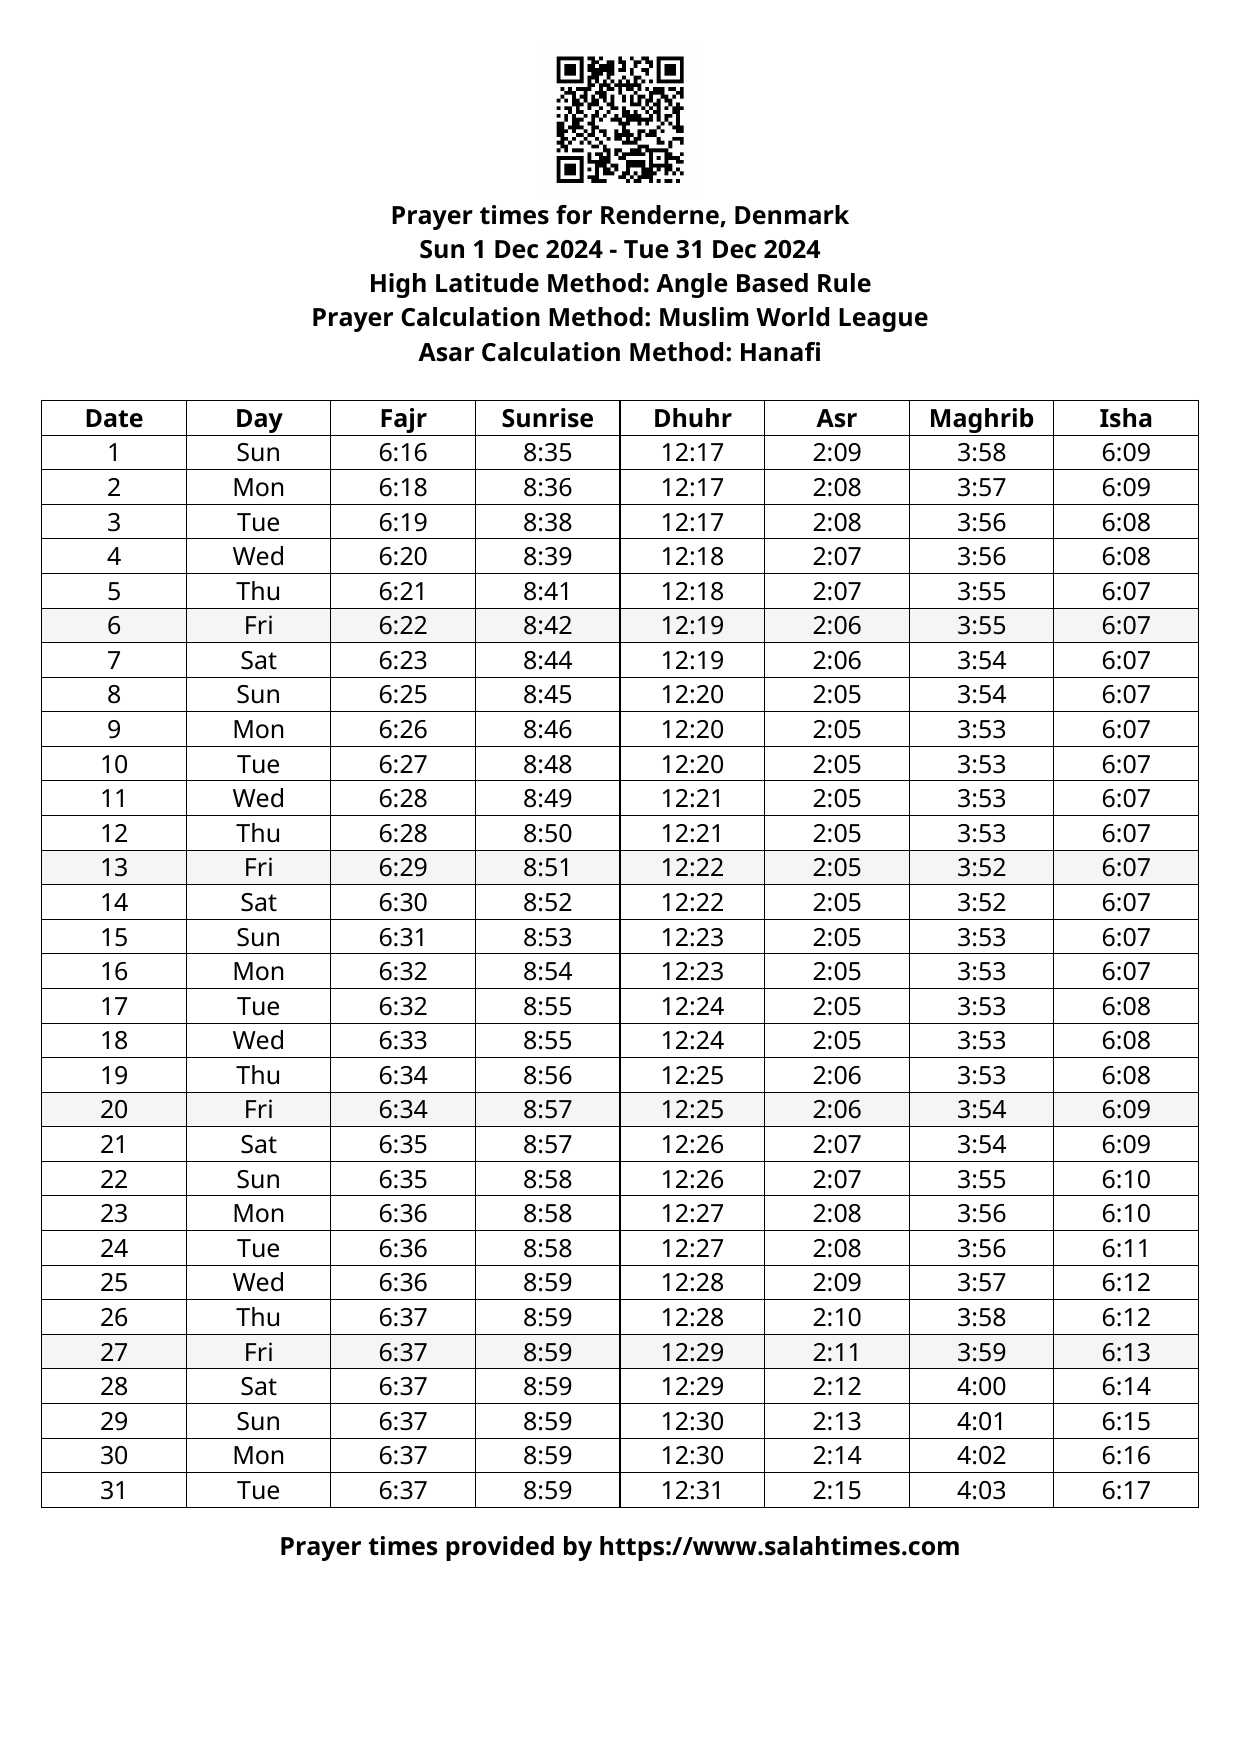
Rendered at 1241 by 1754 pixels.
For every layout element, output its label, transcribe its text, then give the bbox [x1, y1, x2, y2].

table_cell Sat [187, 1127, 330, 1161]
table_cell 3:53 [910, 781, 1053, 815]
table_cell 6:27 [331, 747, 475, 780]
table_cell Sat [187, 643, 330, 677]
table_cell 6:31 [331, 920, 475, 953]
table_cell 6:35 [331, 1162, 475, 1195]
table_cell Mon [187, 470, 330, 504]
table_cell 3:53 [910, 747, 1053, 780]
table_cell 6:37 [331, 1300, 475, 1334]
table_cell 6:14 [1054, 1369, 1198, 1403]
table_cell 22 [42, 1162, 186, 1195]
table_cell 6:36 [331, 1231, 475, 1264]
table_cell 12:20 [621, 712, 764, 746]
table_header Asr [765, 401, 909, 434]
table_header Day [187, 401, 330, 434]
table_cell 2:15 [765, 1473, 909, 1507]
table_cell 12:17 [621, 470, 764, 504]
table_cell Tue [187, 505, 330, 538]
table_cell 3:57 [910, 1266, 1053, 1299]
table_cell 8:55 [476, 1024, 619, 1057]
table_cell 2:11 [765, 1335, 909, 1368]
table_cell 2:12 [765, 1369, 909, 1403]
table_cell 8:39 [476, 539, 619, 573]
table_cell 3:53 [910, 954, 1053, 988]
table_cell 12:22 [621, 851, 764, 884]
table_cell 3:57 [910, 470, 1053, 504]
table_cell 3:54 [910, 678, 1053, 711]
table_cell 2:05 [765, 747, 909, 780]
table_cell 6:11 [1054, 1231, 1198, 1264]
table_cell Tue [187, 1473, 330, 1507]
table_cell 12:17 [621, 505, 764, 538]
table_cell 8:41 [476, 574, 619, 607]
table_cell 4:03 [910, 1473, 1053, 1507]
table_cell 3:53 [910, 816, 1053, 849]
table_cell 6:15 [1054, 1404, 1198, 1437]
table_cell 8:57 [476, 1093, 619, 1126]
table_cell 2:09 [765, 1266, 909, 1299]
table_cell 6:09 [1054, 470, 1198, 504]
table_cell 12:23 [621, 920, 764, 953]
table_cell 6:07 [1054, 574, 1198, 607]
text High Latitude Method: Angle Based Rule [42, 266, 1198, 300]
table_cell 12:18 [621, 574, 764, 607]
table_cell Thu [187, 1058, 330, 1092]
table_cell 6:09 [1054, 1093, 1198, 1126]
table_cell Thu [187, 816, 330, 849]
table_cell 6:34 [331, 1093, 475, 1126]
table_cell 6:07 [1054, 747, 1198, 780]
table_cell 13 [42, 851, 186, 884]
table_cell 6:16 [331, 436, 475, 469]
text Prayer Calculation Method: Muslim World League [42, 300, 1198, 334]
table_cell 21 [42, 1127, 186, 1161]
table_cell 8:58 [476, 1162, 619, 1195]
table_cell 6:21 [331, 574, 475, 607]
table_cell 6:07 [1054, 712, 1198, 746]
table_cell 6:10 [1054, 1196, 1198, 1230]
table_cell 6:37 [331, 1335, 475, 1368]
table_cell 8:57 [476, 1127, 619, 1161]
table_cell 6:20 [331, 539, 475, 573]
table_cell 6:08 [1054, 1058, 1198, 1092]
table_cell 12:25 [621, 1093, 764, 1126]
table_cell Mon [187, 1439, 330, 1472]
table_cell 2:14 [765, 1439, 909, 1472]
table_cell 2:08 [765, 1196, 909, 1230]
table_cell 4 [42, 539, 186, 573]
table_cell 6:08 [1054, 1024, 1198, 1057]
table_cell 6:19 [331, 505, 475, 538]
table_cell 12:20 [621, 747, 764, 780]
table_cell 8 [42, 678, 186, 711]
table_cell 2:05 [765, 989, 909, 1022]
table_cell 3:52 [910, 885, 1053, 919]
table_cell 16 [42, 954, 186, 988]
table_cell 8:58 [476, 1231, 619, 1264]
table_cell 8:50 [476, 816, 619, 849]
table_header Isha [1054, 401, 1198, 434]
table_cell 6:07 [1054, 781, 1198, 815]
table_cell 3:58 [910, 436, 1053, 469]
table_cell Sun [187, 1162, 330, 1195]
table_cell 6:18 [331, 470, 475, 504]
table_cell 18 [42, 1024, 186, 1057]
table_cell 2:06 [765, 609, 909, 642]
table_cell 6:37 [331, 1439, 475, 1472]
table_cell 9 [42, 712, 186, 746]
table_cell 6:07 [1054, 954, 1198, 988]
table_cell 29 [42, 1404, 186, 1437]
table_cell 4:00 [910, 1369, 1053, 1403]
table_cell 8:58 [476, 1196, 619, 1230]
table_cell 20 [42, 1093, 186, 1126]
table_cell 12:29 [621, 1369, 764, 1403]
table_cell 24 [42, 1231, 186, 1264]
table_cell 3:54 [910, 643, 1053, 677]
table_cell 27 [42, 1335, 186, 1368]
table_cell 3:53 [910, 1058, 1053, 1092]
table_cell 3:59 [910, 1335, 1053, 1368]
table_cell 8:42 [476, 609, 619, 642]
table_cell 6:12 [1054, 1300, 1198, 1334]
table_cell 3:55 [910, 609, 1053, 642]
table_cell 30 [42, 1439, 186, 1472]
table_cell Sun [187, 678, 330, 711]
table_cell Thu [187, 1300, 330, 1334]
table_cell 12:25 [621, 1058, 764, 1092]
table_cell 12:24 [621, 989, 764, 1022]
table_cell Wed [187, 1266, 330, 1299]
table_cell 2:06 [765, 1058, 909, 1092]
table_cell 12:27 [621, 1231, 764, 1264]
table_cell Fri [187, 1093, 330, 1126]
table_cell 6:13 [1054, 1335, 1198, 1368]
table_cell 6:35 [331, 1127, 475, 1161]
table_cell 6:07 [1054, 643, 1198, 677]
table_cell Sat [187, 885, 330, 919]
table_cell 12:18 [621, 539, 764, 573]
table_cell 12:28 [621, 1300, 764, 1334]
table_cell 25 [42, 1266, 186, 1299]
table_cell 31 [42, 1473, 186, 1507]
table_cell 2:05 [765, 678, 909, 711]
table_cell 3:53 [910, 920, 1053, 953]
table_cell 8:59 [476, 1335, 619, 1368]
table_cell 2:13 [765, 1404, 909, 1437]
table_cell 6:07 [1054, 816, 1198, 849]
table_cell 3:53 [910, 1024, 1053, 1057]
table_cell 3:56 [910, 1231, 1053, 1264]
table_cell Fri [187, 851, 330, 884]
table_cell 6:25 [331, 678, 475, 711]
table_cell 3:58 [910, 1300, 1053, 1334]
table_cell 12:19 [621, 609, 764, 642]
table_cell Wed [187, 539, 330, 573]
table_cell Tue [187, 989, 330, 1022]
table_cell 3:52 [910, 851, 1053, 884]
table_cell 6:07 [1054, 851, 1198, 884]
table_cell 12:30 [621, 1404, 764, 1437]
table_cell 6:30 [331, 885, 475, 919]
table_cell 6:34 [331, 1058, 475, 1092]
table_cell 3:56 [910, 539, 1053, 573]
table_cell 8:44 [476, 643, 619, 677]
table_cell Tue [187, 1231, 330, 1264]
table_cell 12:19 [621, 643, 764, 677]
table_cell 17 [42, 989, 186, 1022]
table_cell 8:59 [476, 1404, 619, 1437]
table_cell Sat [187, 1369, 330, 1403]
table_cell 23 [42, 1196, 186, 1230]
table_cell 12:27 [621, 1196, 764, 1230]
table_cell 12:24 [621, 1024, 764, 1057]
table_cell 6:09 [1054, 1127, 1198, 1161]
table_cell 12:21 [621, 781, 764, 815]
table_cell 12:28 [621, 1266, 764, 1299]
table_cell 3:53 [910, 712, 1053, 746]
table_cell Thu [187, 574, 330, 607]
table_cell 3:56 [910, 1196, 1053, 1230]
table_cell 2:06 [765, 643, 909, 677]
table_cell 8:59 [476, 1266, 619, 1299]
text Sun 1 Dec 2024 - Tue 31 Dec 2024 [42, 232, 1198, 266]
table_cell Mon [187, 712, 330, 746]
table_cell 12 [42, 816, 186, 849]
table_cell 6 [42, 609, 186, 642]
table_cell Wed [187, 1024, 330, 1057]
table_cell 8:54 [476, 954, 619, 988]
table_cell 8:48 [476, 747, 619, 780]
table_cell 8:59 [476, 1300, 619, 1334]
text Asar Calculation Method: Hanafi [42, 334, 1198, 368]
table_cell 2:05 [765, 712, 909, 746]
table_cell 1 [42, 436, 186, 469]
table_cell 12:26 [621, 1127, 764, 1161]
table_cell 6:32 [331, 989, 475, 1022]
picture [542, 41, 699, 198]
table_cell 2:07 [765, 1127, 909, 1161]
table_cell 2:05 [765, 920, 909, 953]
table_cell Fri [187, 609, 330, 642]
table_cell 2:05 [765, 816, 909, 849]
table_cell 6:22 [331, 609, 475, 642]
table_cell 3 [42, 505, 186, 538]
table_cell 6:07 [1054, 920, 1198, 953]
table_cell 8:59 [476, 1369, 619, 1403]
table_cell 6:36 [331, 1266, 475, 1299]
table_cell 6:10 [1054, 1162, 1198, 1195]
table_header Sunrise [476, 401, 619, 434]
table_cell Mon [187, 954, 330, 988]
table_cell 4:01 [910, 1404, 1053, 1437]
table_cell 12:29 [621, 1335, 764, 1368]
table_cell 6:23 [331, 643, 475, 677]
table_cell 5 [42, 574, 186, 607]
table_cell 2:10 [765, 1300, 909, 1334]
table_cell 26 [42, 1300, 186, 1334]
table_cell 6:08 [1054, 505, 1198, 538]
table_cell 2:05 [765, 851, 909, 884]
table_cell 12:26 [621, 1162, 764, 1195]
table_header Maghrib [910, 401, 1053, 434]
table_cell Tue [187, 747, 330, 780]
table_cell 3:54 [910, 1127, 1053, 1161]
table_cell 2:08 [765, 505, 909, 538]
table_cell 2:09 [765, 436, 909, 469]
table_cell Sun [187, 1404, 330, 1437]
table_cell Fri [187, 1335, 330, 1368]
text Prayer times provided by https://www.salahtimes.com [42, 1528, 1198, 1563]
table_cell 12:21 [621, 816, 764, 849]
table_cell 3:53 [910, 989, 1053, 1022]
table_cell 12:30 [621, 1439, 764, 1472]
table_cell 6:37 [331, 1473, 475, 1507]
table_cell 2:08 [765, 470, 909, 504]
table_cell 8:52 [476, 885, 619, 919]
table_cell 8:45 [476, 678, 619, 711]
table_cell 6:17 [1054, 1473, 1198, 1507]
table_cell 8:49 [476, 781, 619, 815]
table_cell 8:55 [476, 989, 619, 1022]
table_cell 14 [42, 885, 186, 919]
table_cell 3:54 [910, 1093, 1053, 1126]
table_cell 19 [42, 1058, 186, 1092]
table_cell 8:59 [476, 1439, 619, 1472]
table_header Date [42, 401, 186, 434]
table_header Fajr [331, 401, 475, 434]
table_cell 2:08 [765, 1231, 909, 1264]
table_cell 6:16 [1054, 1439, 1198, 1472]
table_cell Mon [187, 1196, 330, 1230]
table_cell 8:53 [476, 920, 619, 953]
table_cell 2:07 [765, 1162, 909, 1195]
table_cell 6:08 [1054, 989, 1198, 1022]
table_cell 8:36 [476, 470, 619, 504]
table_cell 2:05 [765, 954, 909, 988]
table_cell Sun [187, 436, 330, 469]
table_cell 6:26 [331, 712, 475, 746]
table_cell 2:05 [765, 1024, 909, 1057]
table_cell 2 [42, 470, 186, 504]
table_cell 6:29 [331, 851, 475, 884]
table_cell 2:06 [765, 1093, 909, 1126]
table_cell 8:59 [476, 1473, 619, 1507]
table_cell 8:38 [476, 505, 619, 538]
table_cell 6:28 [331, 781, 475, 815]
table_cell 2:05 [765, 885, 909, 919]
table_cell 8:46 [476, 712, 619, 746]
table_cell 3:55 [910, 574, 1053, 607]
table_cell 6:33 [331, 1024, 475, 1057]
table_cell 12:31 [621, 1473, 764, 1507]
table_cell 6:12 [1054, 1266, 1198, 1299]
table_cell 12:22 [621, 885, 764, 919]
table_cell 7 [42, 643, 186, 677]
table_header Dhuhr [621, 401, 764, 434]
table_cell 2:07 [765, 574, 909, 607]
table_cell 6:08 [1054, 539, 1198, 573]
table_cell 28 [42, 1369, 186, 1403]
table_cell Sun [187, 920, 330, 953]
table_cell 10 [42, 747, 186, 780]
table_cell 6:32 [331, 954, 475, 988]
table_cell 6:28 [331, 816, 475, 849]
table_cell 15 [42, 920, 186, 953]
table_cell 6:07 [1054, 885, 1198, 919]
table_cell 6:09 [1054, 436, 1198, 469]
table_cell 11 [42, 781, 186, 815]
table_cell 6:07 [1054, 609, 1198, 642]
table_cell 6:36 [331, 1196, 475, 1230]
table_cell Wed [187, 781, 330, 815]
table_cell 6:37 [331, 1369, 475, 1403]
table_cell 6:07 [1054, 678, 1198, 711]
table_cell 12:23 [621, 954, 764, 988]
table_cell 2:05 [765, 781, 909, 815]
table_cell 2:07 [765, 539, 909, 573]
table_cell 3:55 [910, 1162, 1053, 1195]
table_cell 8:56 [476, 1058, 619, 1092]
table_cell 4:02 [910, 1439, 1053, 1472]
table_cell 6:37 [331, 1404, 475, 1437]
table_cell 12:17 [621, 436, 764, 469]
table_cell 8:51 [476, 851, 619, 884]
text Prayer times for Renderne, Denmark [42, 198, 1198, 232]
table_cell 3:56 [910, 505, 1053, 538]
table_cell 12:20 [621, 678, 764, 711]
table_cell 8:35 [476, 436, 619, 469]
